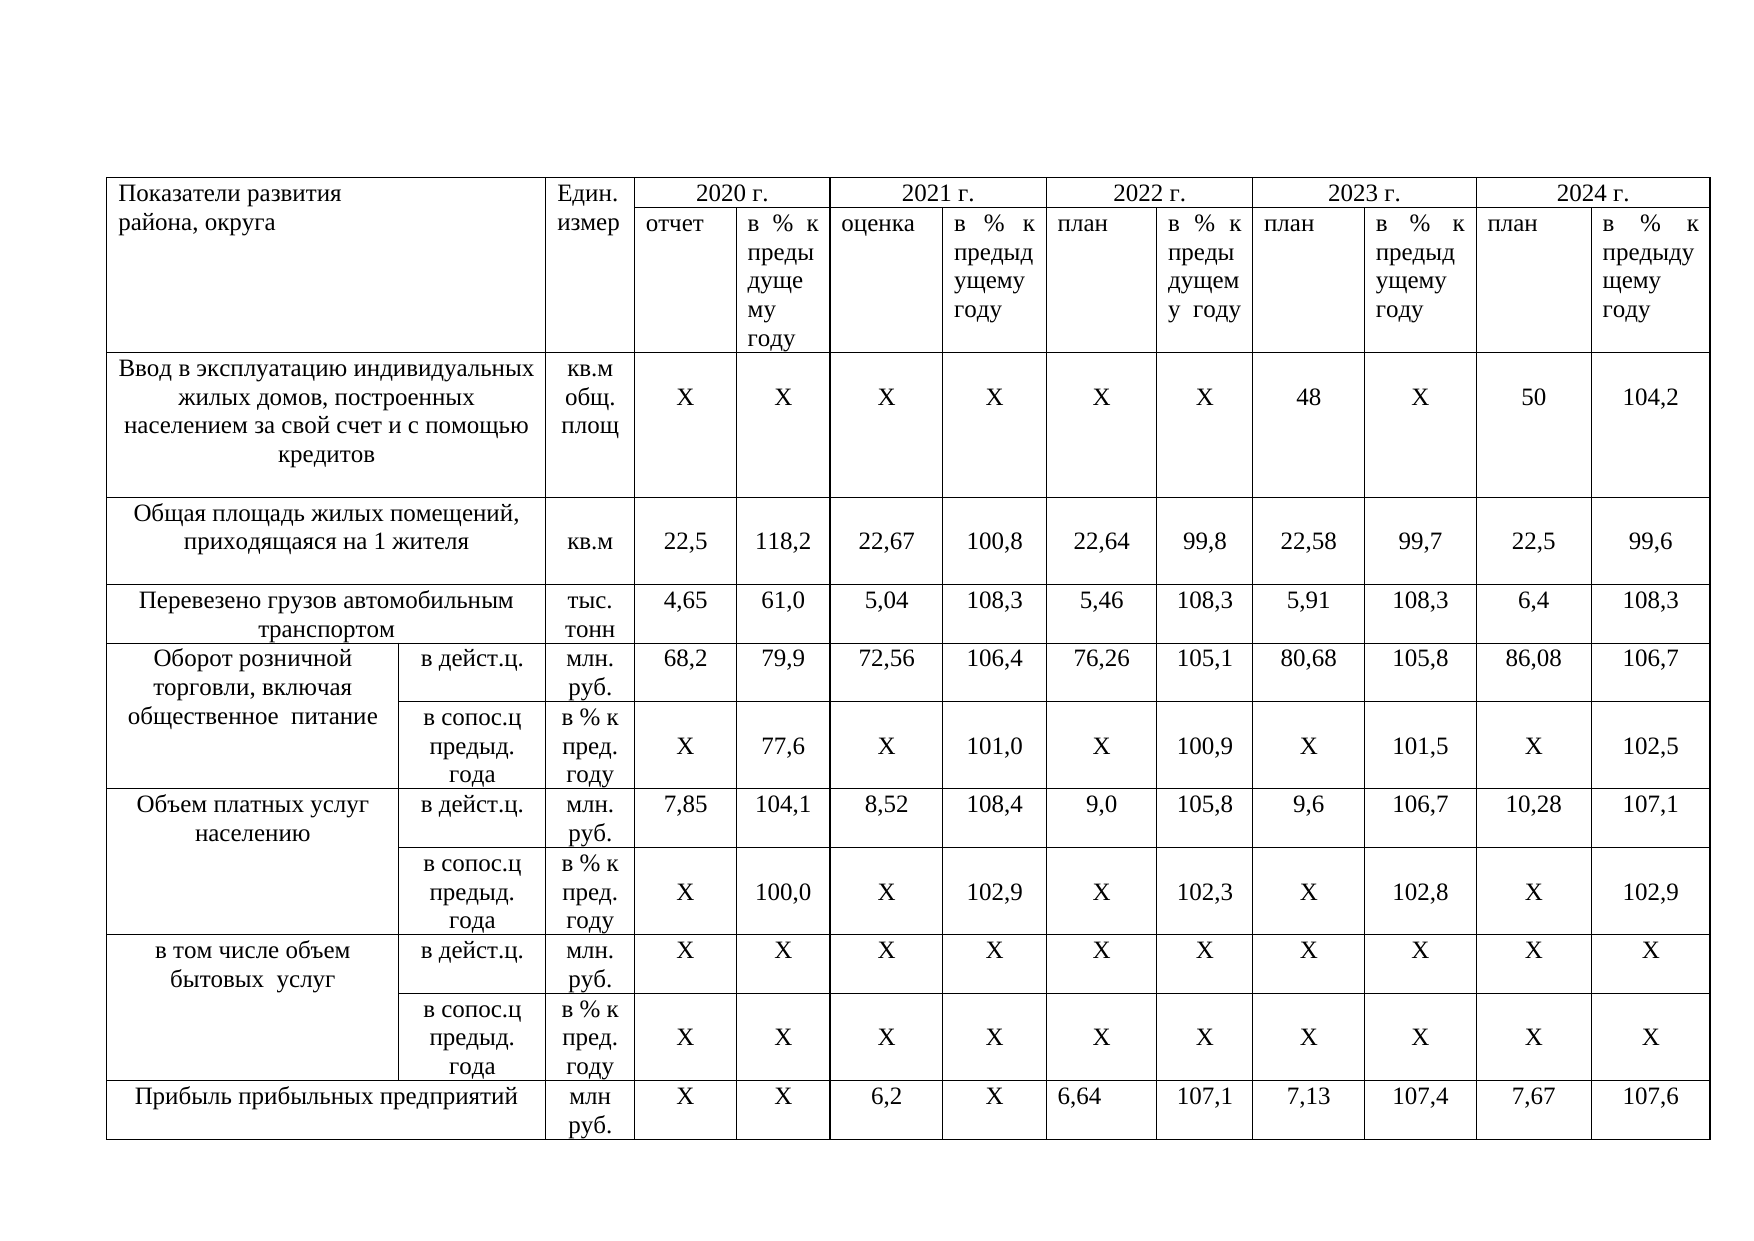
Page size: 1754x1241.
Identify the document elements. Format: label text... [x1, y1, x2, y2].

table_cell Х [1047, 353, 1156, 497]
table_cell Х [1477, 848, 1591, 934]
table_cell план [1253, 208, 1364, 352]
table_cell Х [1477, 702, 1591, 788]
table_header 2022 г. [1047, 178, 1252, 207]
table_header Показатели развития района, округа [107, 178, 545, 352]
table_cell кв.м [546, 498, 634, 584]
table_cell 22,5 [635, 498, 736, 584]
table_cell 118,2 [737, 498, 829, 584]
table_cell отчет [635, 208, 736, 352]
table_cell в % к пред.году [546, 848, 634, 934]
table_cell Х [943, 1081, 1046, 1138]
table_cell 6,64 [1047, 1081, 1156, 1138]
table_cell Прибыль прибыльных предприятий [107, 1081, 545, 1138]
table_cell 102,3 [1157, 848, 1252, 934]
table_cell Х [737, 353, 829, 497]
table_cell план [1047, 208, 1156, 352]
table_cell 7,67 [1477, 1081, 1591, 1138]
table_cell Х [635, 994, 736, 1080]
table_cell 108,3 [1592, 585, 1709, 642]
table_cell Объем платных услуг населению [107, 789, 398, 934]
table_cell 80,68 [1253, 644, 1364, 701]
table_cell 107,1 [1592, 789, 1709, 847]
table_cell 7,85 [635, 789, 736, 847]
table_cell млн руб. [546, 1081, 634, 1138]
table_cell план [1477, 208, 1591, 352]
table_cell 48 [1253, 353, 1364, 497]
table_cell 108,3 [1157, 585, 1252, 642]
table_cell Оборот розничной торговли, включая общественное питание [107, 644, 398, 788]
table_cell 61,0 [737, 585, 829, 642]
table_cell 50 [1477, 353, 1591, 497]
table_cell Х [1365, 353, 1476, 497]
table_cell 102,9 [943, 848, 1046, 934]
table_cell 68,2 [635, 644, 736, 701]
table_cell Х [1592, 994, 1709, 1080]
table_cell Х [831, 935, 942, 993]
table_cell 106,4 [943, 644, 1046, 701]
table_cell 104,1 [737, 789, 829, 847]
table_cell 5,04 [831, 585, 942, 642]
table_cell Х [1253, 994, 1364, 1080]
table_cell Х [831, 353, 942, 497]
table_cell Х [943, 994, 1046, 1080]
table_cell 22,58 [1253, 498, 1364, 584]
table_cell 22,67 [831, 498, 942, 584]
table_cell Х [1365, 935, 1476, 993]
table_cell 10,28 [1477, 789, 1591, 847]
table_cell 99,7 [1365, 498, 1476, 584]
table_cell Ввод в эксплуатацию индивидуальных жилых домов, построенных населением за свой счет и с помощью кредитов [107, 353, 545, 497]
table_cell 100,8 [943, 498, 1046, 584]
table_cell 8,52 [831, 789, 942, 847]
table_cell Х [831, 848, 942, 934]
table_cell тыс. тонн [546, 585, 634, 642]
table_cell Х [1477, 994, 1591, 1080]
table_cell в сопос.ц предыд. года [399, 848, 545, 934]
table_cell 102,8 [1365, 848, 1476, 934]
table_cell 101,0 [943, 702, 1046, 788]
table_cell 5,46 [1047, 585, 1156, 642]
table_cell Х [1365, 994, 1476, 1080]
table_cell Х [1047, 848, 1156, 934]
table_cell млн. руб. [546, 935, 634, 993]
table_cell в % к пред.году [546, 994, 634, 1080]
table_cell Х [943, 353, 1046, 497]
table_cell в дейст.ц. [399, 935, 545, 993]
table_cell кв.м общ. площ [546, 353, 634, 497]
table_cell Х [831, 702, 942, 788]
table_cell 22,5 [1477, 498, 1591, 584]
table_cell Х [635, 702, 736, 788]
table_header Един. измер [546, 178, 634, 352]
table_cell 105,8 [1365, 644, 1476, 701]
table_cell Х [943, 935, 1046, 993]
table_cell оценка [831, 208, 942, 352]
table_cell 105,1 [1157, 644, 1252, 701]
table_cell Х [1253, 935, 1364, 993]
table_cell в % к предыдущему году [943, 208, 1046, 352]
table_cell 72,56 [831, 644, 942, 701]
table_cell в % к предыдущему году [737, 208, 829, 352]
table_cell млн. руб. [546, 644, 634, 701]
table_cell Х [1253, 848, 1364, 934]
table_cell 100,9 [1157, 702, 1252, 788]
table_cell Х [635, 935, 736, 993]
table_cell Общая площадь жилых помещений, приходящаяся на 1 жителя [107, 498, 545, 584]
table_cell Х [1157, 935, 1252, 993]
table_cell Х [1047, 935, 1156, 993]
table_cell 9,0 [1047, 789, 1156, 847]
table_cell 108,4 [943, 789, 1046, 847]
table_cell Перевезено грузов автомобильным транспортом [107, 585, 545, 642]
table_cell Х [831, 994, 942, 1080]
table_cell 22,64 [1047, 498, 1156, 584]
table_cell 7,13 [1253, 1081, 1364, 1138]
table_cell 107,1 [1157, 1081, 1252, 1138]
table_header 2020 г. [635, 178, 829, 207]
table_cell 6,4 [1477, 585, 1591, 642]
table_cell Х [737, 1081, 829, 1138]
table_header 2023 г. [1253, 178, 1476, 207]
table_cell 106,7 [1365, 789, 1476, 847]
table_cell 108,3 [943, 585, 1046, 642]
table_cell 77,6 [737, 702, 829, 788]
table_cell Х [635, 848, 736, 934]
table_cell 107,4 [1365, 1081, 1476, 1138]
table_cell в том числе объем бытовых услуг [107, 935, 398, 1080]
table_cell 101,5 [1365, 702, 1476, 788]
table_cell 6,2 [831, 1081, 942, 1138]
table_cell Х [1592, 935, 1709, 993]
table_cell млн. руб. [546, 789, 634, 847]
table_cell Х [1157, 994, 1252, 1080]
table_header 2024 г. [1477, 178, 1709, 207]
table_cell Х [1157, 353, 1252, 497]
table_cell в % к предыдущему году [1365, 208, 1476, 352]
table_cell Х [635, 1081, 736, 1138]
table_cell 105,8 [1157, 789, 1252, 847]
table_cell 106,7 [1592, 644, 1709, 701]
table_cell 102,5 [1592, 702, 1709, 788]
table_cell Х [1047, 702, 1156, 788]
table_cell в сопос.ц предыд. года [399, 702, 545, 788]
table_cell 104,2 [1592, 353, 1709, 497]
table_cell 9,6 [1253, 789, 1364, 847]
table_cell Х [737, 935, 829, 993]
table_cell в % к предыдущему году [1592, 208, 1709, 352]
table_header 2021 г. [831, 178, 1046, 207]
table_cell 107,6 [1592, 1081, 1709, 1138]
table_cell в % к предыдущему году [1157, 208, 1252, 352]
table_cell 76,26 [1047, 644, 1156, 701]
table_cell в сопос.ц предыд. года [399, 994, 545, 1080]
table_cell 102,9 [1592, 848, 1709, 934]
table_cell 5,91 [1253, 585, 1364, 642]
table_cell 99,8 [1157, 498, 1252, 584]
table_cell Х [1047, 994, 1156, 1080]
table_cell в дейст.ц. [399, 644, 545, 701]
table_cell Х [1477, 935, 1591, 993]
table_cell Х [635, 353, 736, 497]
table_cell 99,6 [1592, 498, 1709, 584]
table_cell 86,08 [1477, 644, 1591, 701]
table_cell 79,9 [737, 644, 829, 701]
table_cell Х [737, 994, 829, 1080]
table_cell в дейст.ц. [399, 789, 545, 847]
table_cell 4,65 [635, 585, 736, 642]
table_cell 100,0 [737, 848, 829, 934]
table_cell 108,3 [1365, 585, 1476, 642]
table_cell Х [1253, 702, 1364, 788]
table_cell в % к пред.году [546, 702, 634, 788]
